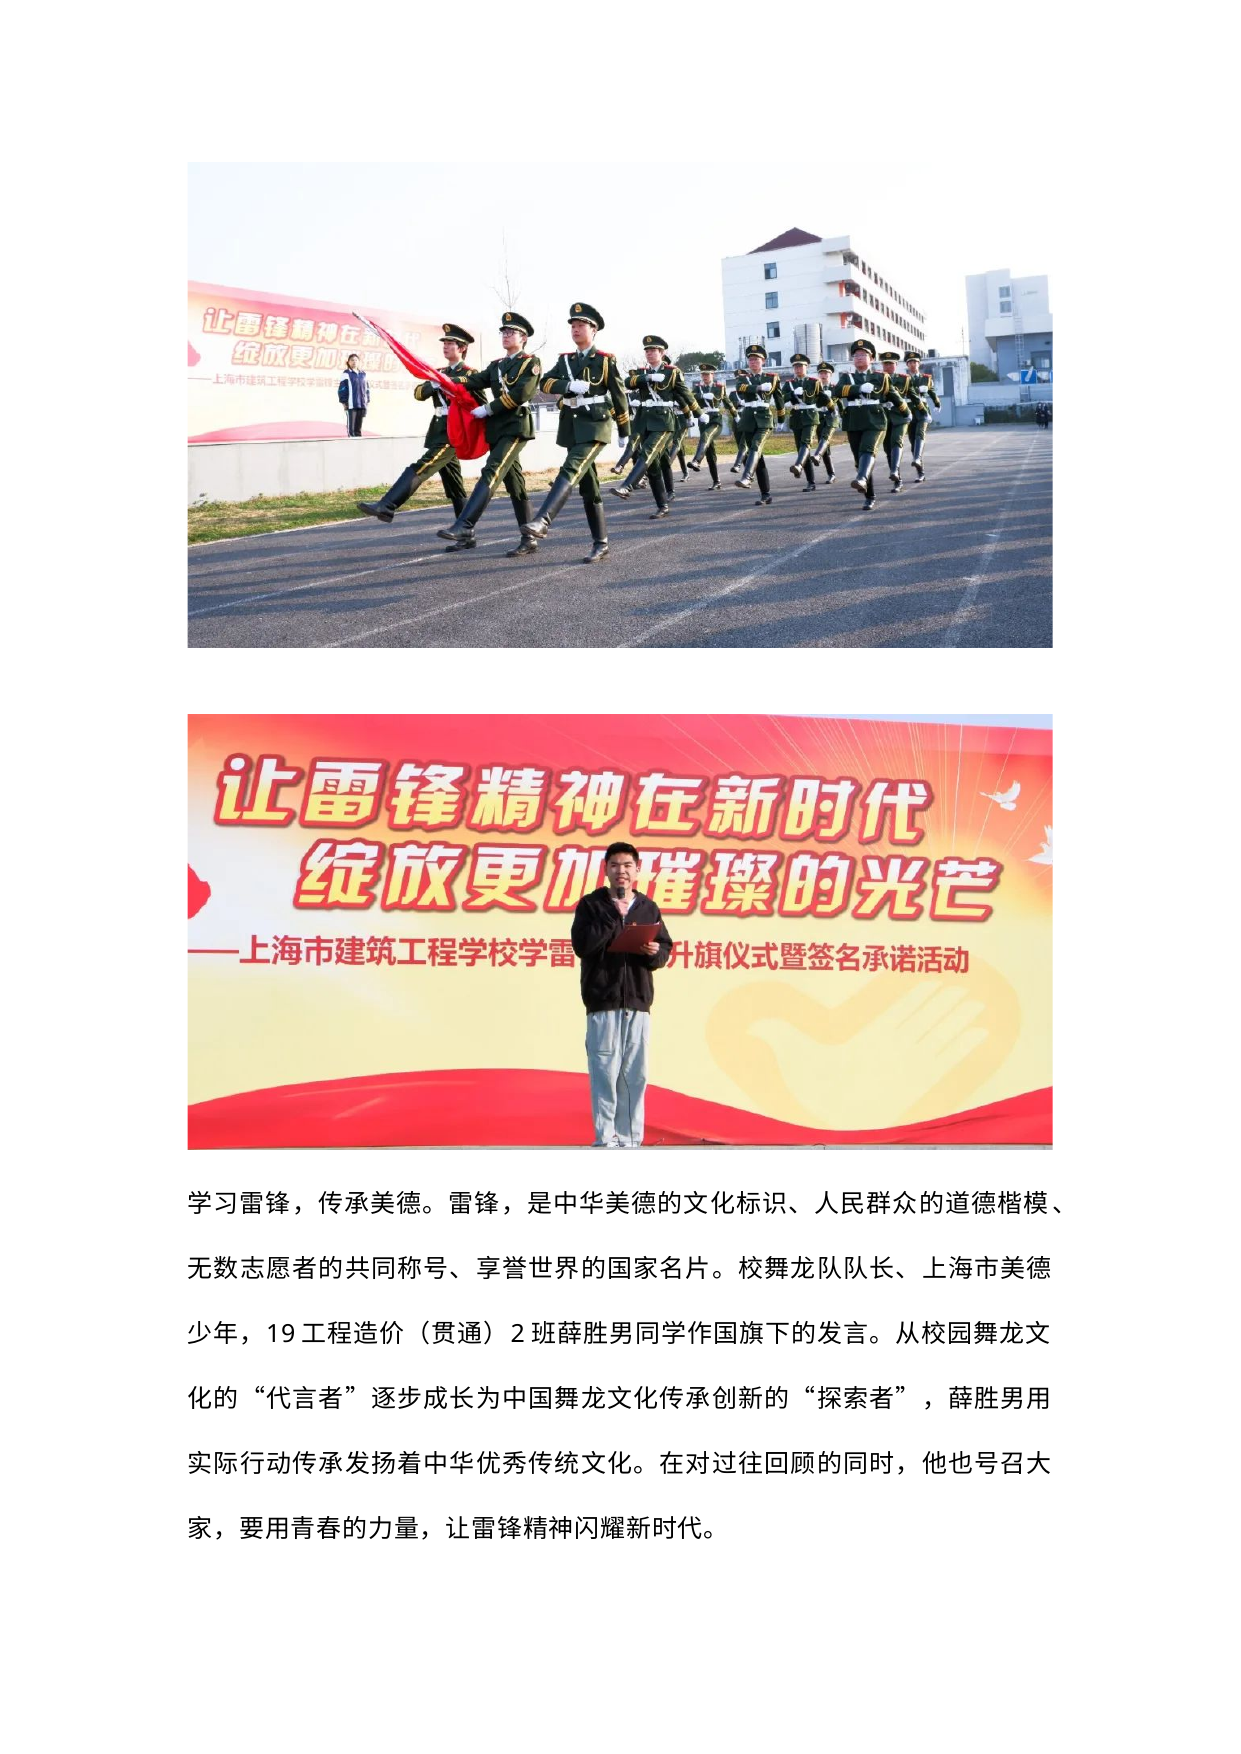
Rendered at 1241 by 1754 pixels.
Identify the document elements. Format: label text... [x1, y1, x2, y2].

picture [187, 714, 1053, 1150]
text 学习雷锋，传承美德。雷锋，是中华美德的文化标识、人民群众的道德楷模、无数志愿者的共同称号、享誉世界的国家名片。校舞龙队队长、上海市美德少年，19工程造价（贯通）2班薛胜男同学作国旗下的发言。从校园舞龙文化的“代言者”逐步成长为中国舞龙文化传承创新的“探索者”，薛胜男用实际行动传承发扬着中华优秀传统文化。在对过往回顾的同时，他也号召大家，要用青春的力量，让雷锋精神闪耀新时代。 [187, 1169, 1053, 1559]
picture [187, 162, 1053, 648]
